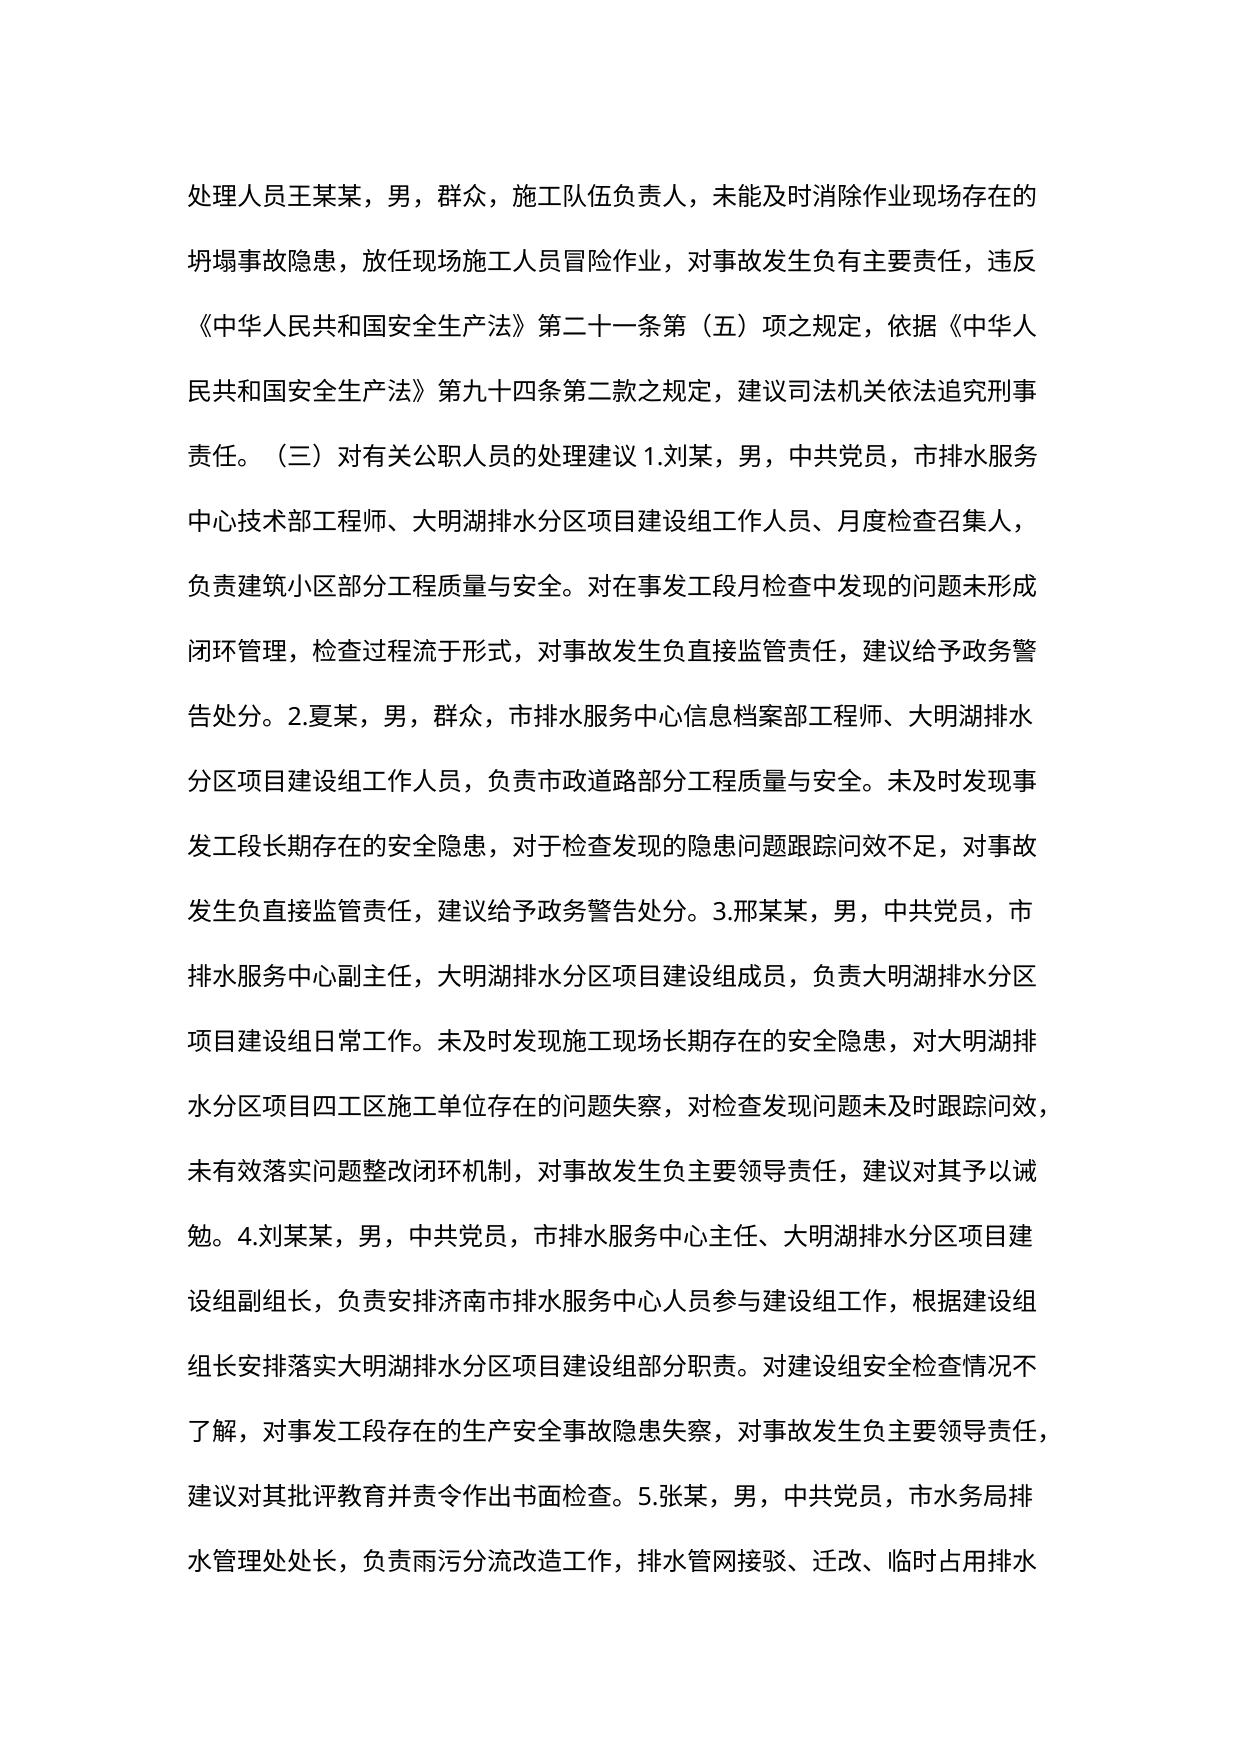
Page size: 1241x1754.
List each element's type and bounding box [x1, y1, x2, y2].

text [187, 162, 1053, 1592]
